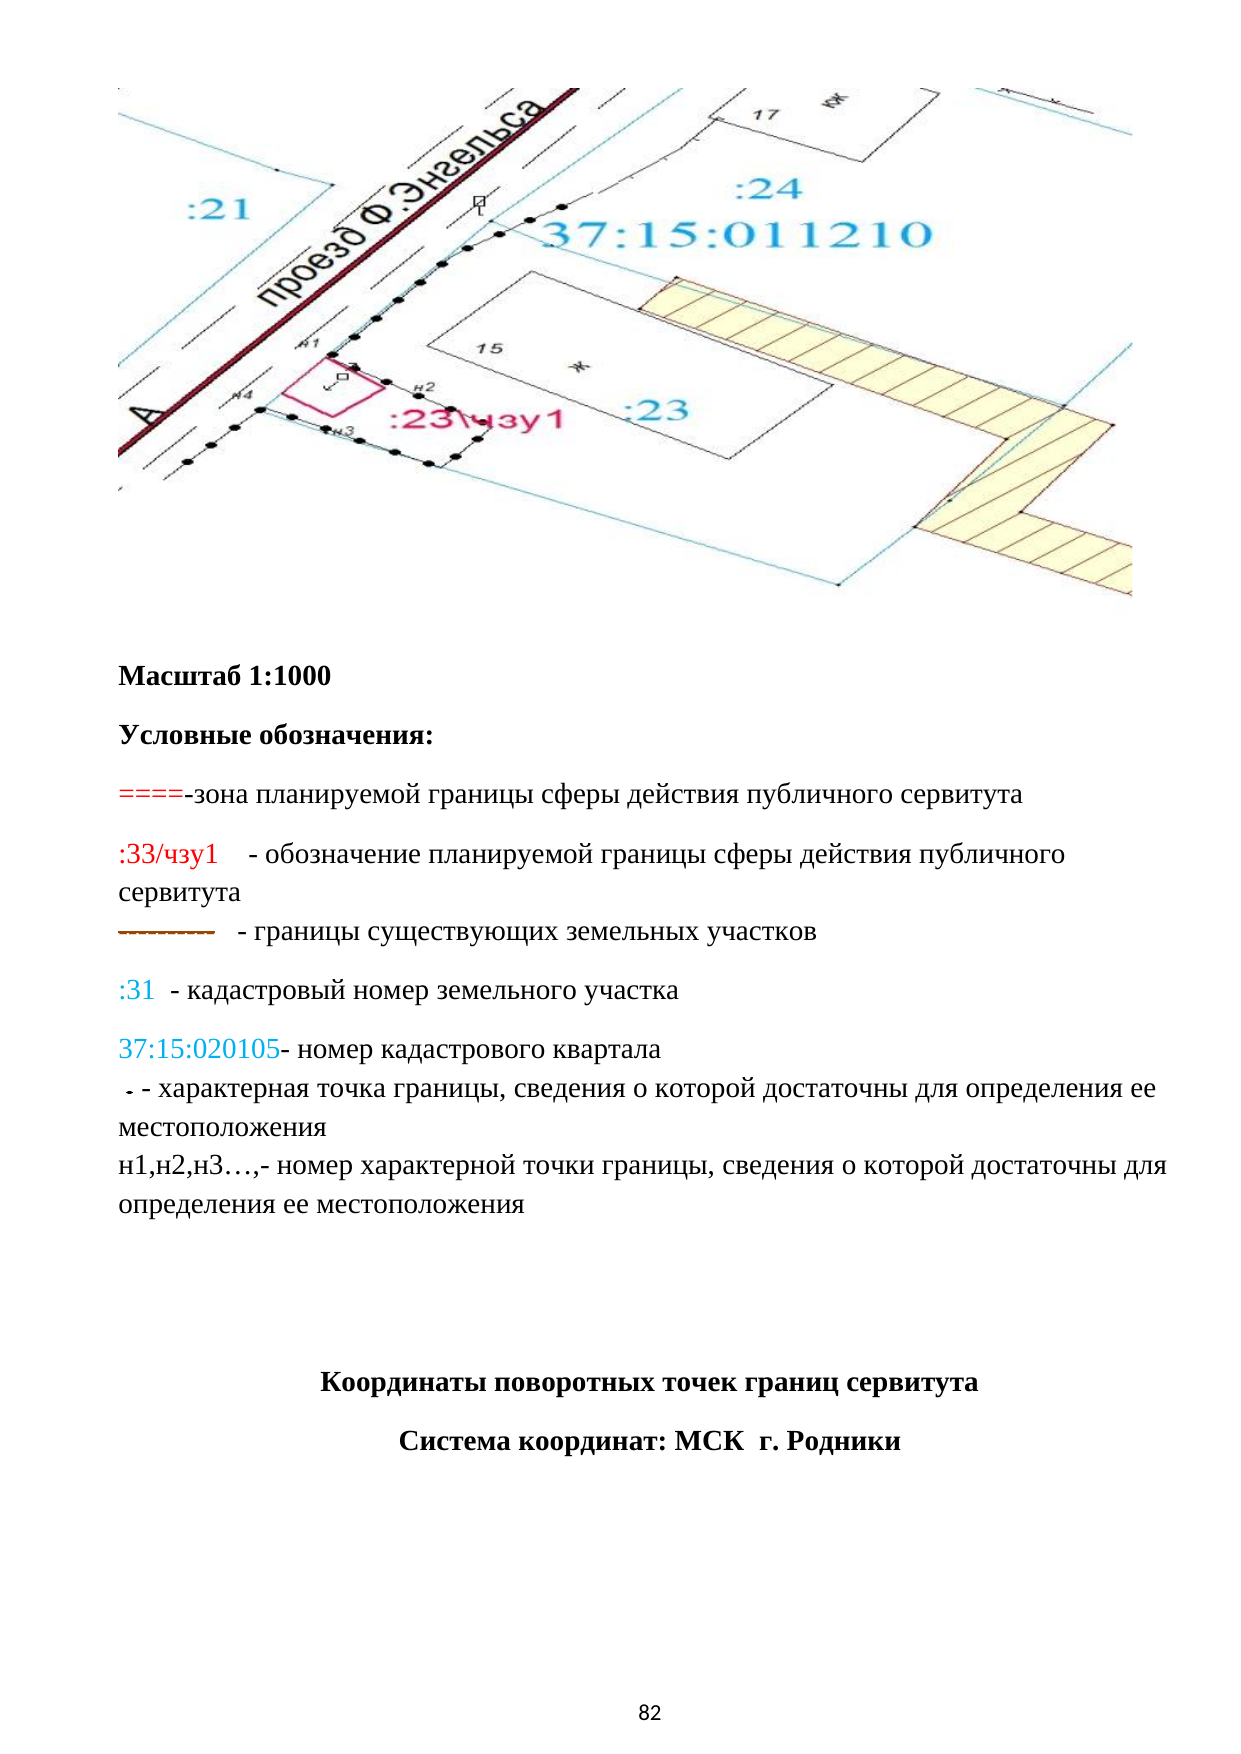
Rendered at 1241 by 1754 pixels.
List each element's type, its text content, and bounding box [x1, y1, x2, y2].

text Координаты поворотных точек границ сервитута [118, 1364, 1181, 1397]
text Условные обозначения: [118, 717, 1181, 751]
picture [118, 88, 1133, 633]
text 37:15:020105- номер кадастрового квартала - характерная точка границы, сведения о которой достаточны для определения ее местоположения н1,н2,н3…,- номер характерной точки границы, сведения о которой достаточны для определения ее местоположения [118, 1032, 1181, 1219]
text :33/чзу1 - обозначение планируемой границы сферы действия публичного сервитута ---------- - границы существующих земельных участков [118, 836, 1181, 946]
text ====-зона планируемой границы сферы действия публичного сервитута [118, 776, 1181, 810]
picture [118, 1087, 141, 1098]
text :31 - кадастровый номер земельного участка [118, 972, 1181, 1006]
text Система координат: МСК г. Родники [118, 1423, 1181, 1457]
text Масштаб 1:1000 [118, 658, 1181, 691]
